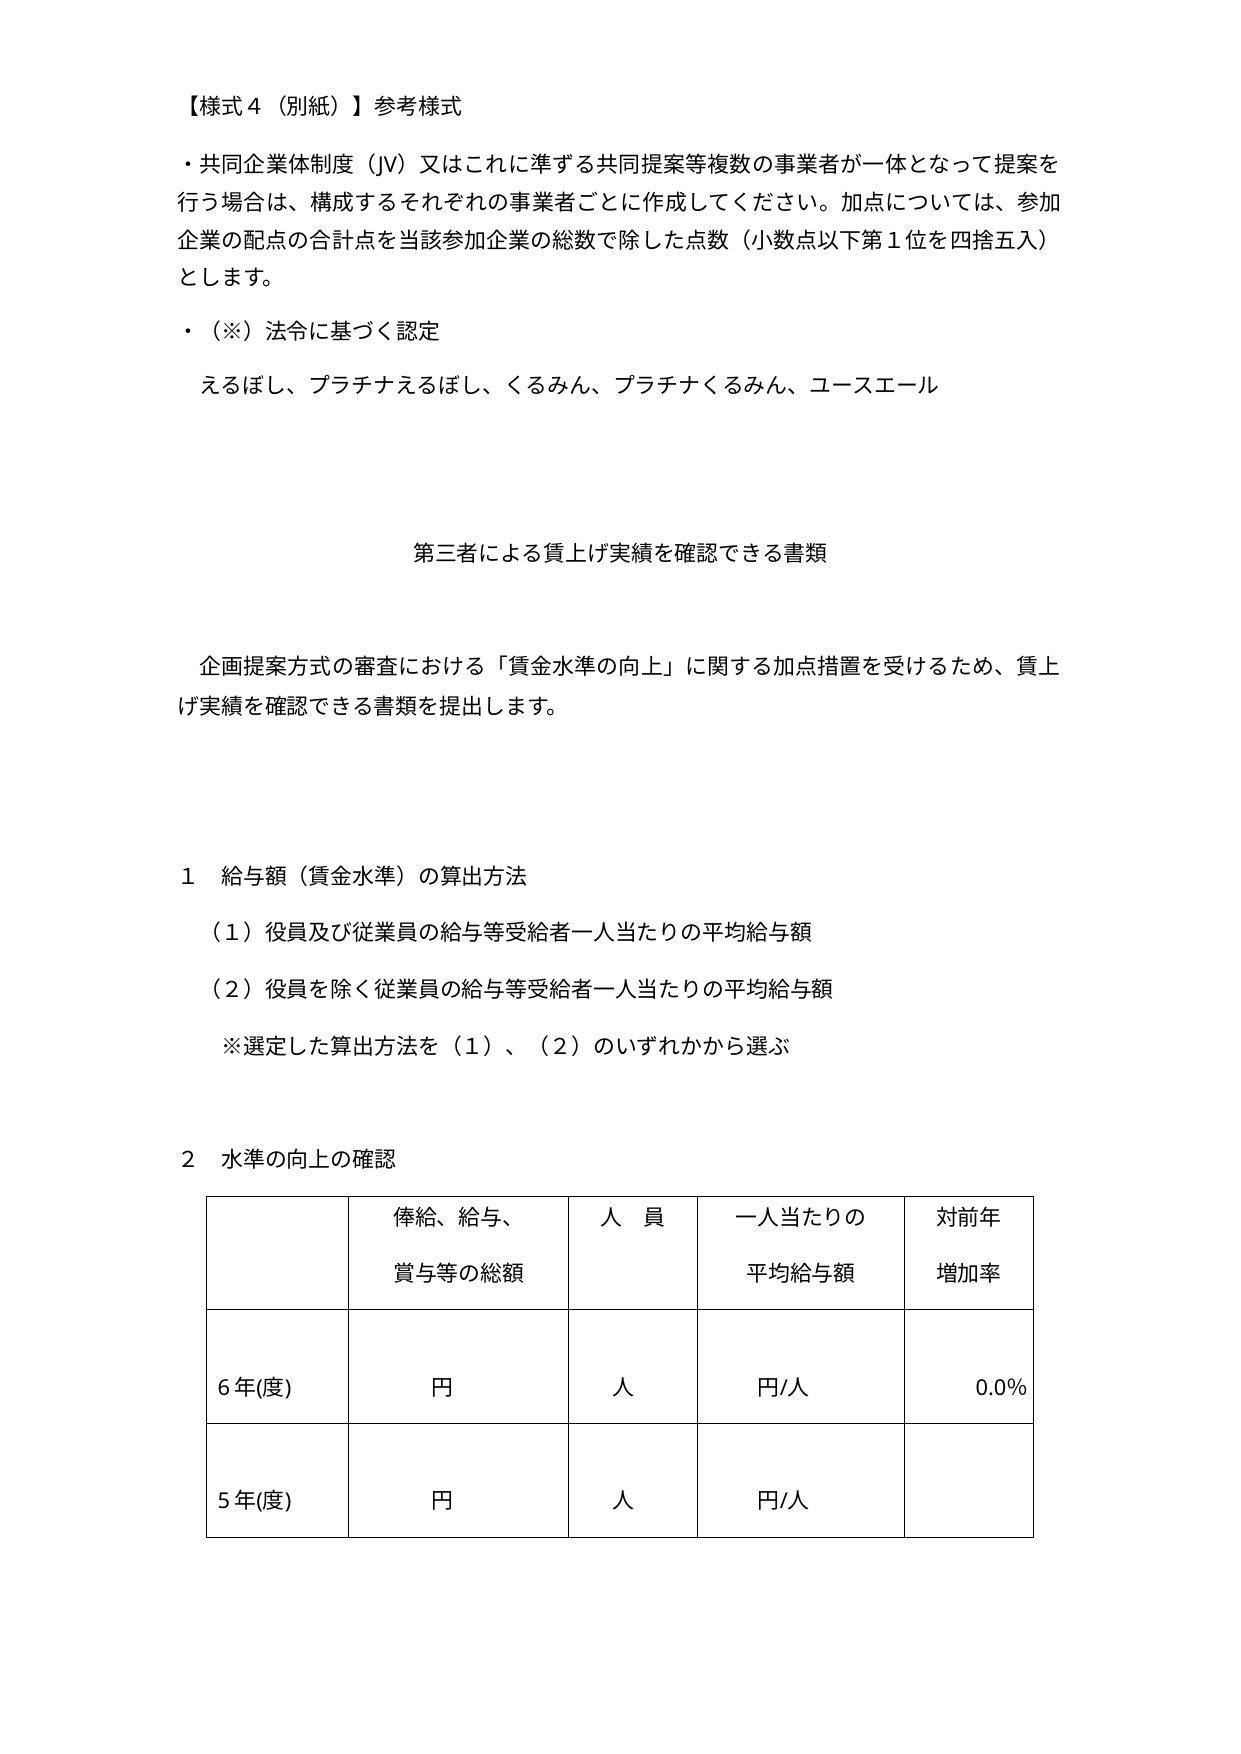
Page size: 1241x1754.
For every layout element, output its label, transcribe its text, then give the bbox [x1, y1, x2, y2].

text えるぼし、プラチナえるぼし、くるみん、プラチナくるみん、ユースエール [177, 366, 1063, 403]
text 第三者による賃上げ実績を確認できる書類 [177, 533, 1063, 570]
text ２ 水準の向上の確認 [177, 1139, 1063, 1176]
table_header 対前年 増加率 [905, 1197, 1033, 1309]
table_header [207, 1197, 348, 1309]
table_cell 6年(度) [207, 1310, 348, 1423]
text （１）役員及び従業員の給与等受給者一人当たりの平均給与額 [177, 912, 1063, 950]
text ・共同企業体制度（JV）又はこれに準ずる共同提案等複数の事業者が一体となって提案を行う場合は、構成するそれぞれの事業者ごとに作成してください。加点については、参加企業の配点の合計点を当該参加企業の総数で除した点数（小数点以下第１位を四捨五入）とします。 [177, 145, 1063, 295]
table_header 一人当たりの 平均給与額 [698, 1197, 904, 1309]
table_cell 人 [569, 1310, 697, 1423]
table_cell 人 [569, 1424, 697, 1537]
table_cell 円/人 [698, 1424, 904, 1537]
text 企画提案方式の審査における「賃金水準の向上」に関する加点措置を受けるため、賃上げ実績を確認できる書類を提出します。 [177, 646, 1063, 724]
text （２）役員を除く従業員の給与等受給者一人当たりの平均給与額 [177, 969, 1063, 1007]
text ・（※）法令に基づく認定 [177, 311, 1063, 349]
table_cell 円 [349, 1424, 568, 1537]
table_cell 円/人 [698, 1310, 904, 1423]
table_cell 円 [349, 1310, 568, 1423]
text ※選定した算出方法を（１）、（２）のいずれかから選ぶ [177, 1026, 1063, 1063]
text １ 給与額（賃金水準）の算出方法 [177, 856, 1063, 893]
table_cell 0.0％ [905, 1310, 1033, 1423]
table_cell 5年(度) [207, 1424, 348, 1537]
table_header 人 員 [569, 1197, 697, 1309]
table_cell [905, 1424, 1033, 1537]
table_header 俸給、給与、 賞与等の総額 [349, 1197, 568, 1309]
